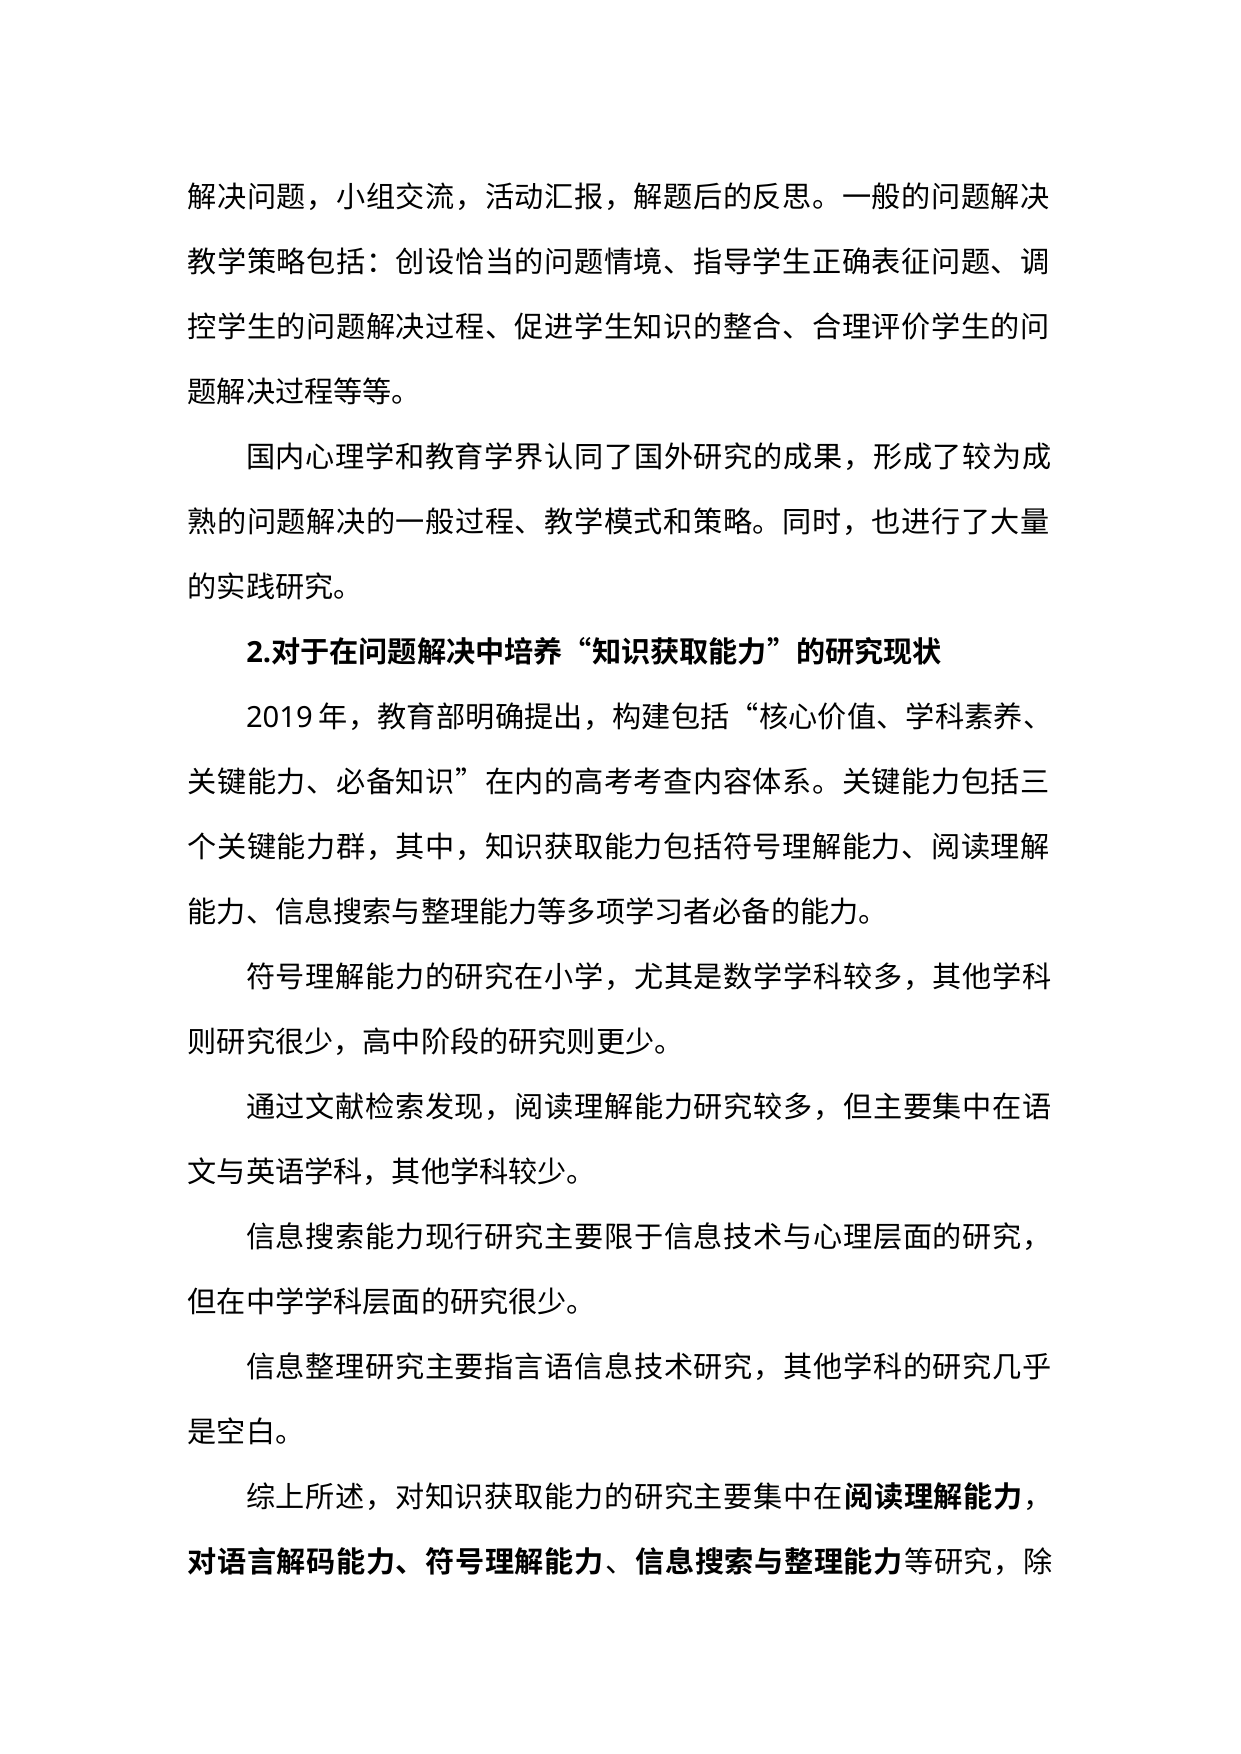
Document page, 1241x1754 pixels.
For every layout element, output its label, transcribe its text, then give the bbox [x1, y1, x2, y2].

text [187, 162, 1053, 422]
text 信息搜索能力现行研究主要限于信息技术与心理层面的研究，但在中学学科层面的研究很少。 [187, 1202, 1053, 1332]
text 符号理解能力的研究在小学，尤其是数学学科较多，其他学科则研究很少，高中阶段的研究则更少。 [187, 942, 1053, 1072]
text 2.对于在问题解决中培养“知识获取能力”的研究现状 [187, 617, 1053, 682]
text 通过文献检索发现，阅读理解能力研究较多，但主要集中在语文与英语学科，其他学科较少。 [187, 1072, 1053, 1202]
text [187, 1462, 1053, 1592]
text 2019年，教育部明确提出，构建包括“核心价值、学科素养、关键能力、必备知识”在内的高考考查内容体系。关键能力包括三个关键能力群，其中，知识获取能力包括符号理解能力、阅读理解能力、信息搜索与整理能力等多项学习者必备的能力。 [187, 682, 1053, 942]
text 信息整理研究主要指言语信息技术研究，其他学科的研究几乎是空白。 [187, 1332, 1053, 1462]
text 国内心理学和教育学界认同了国外研究的成果，形成了较为成熟的问题解决的一般过程、教学模式和策略。同时，也进行了大量的实践研究。 [187, 422, 1053, 617]
